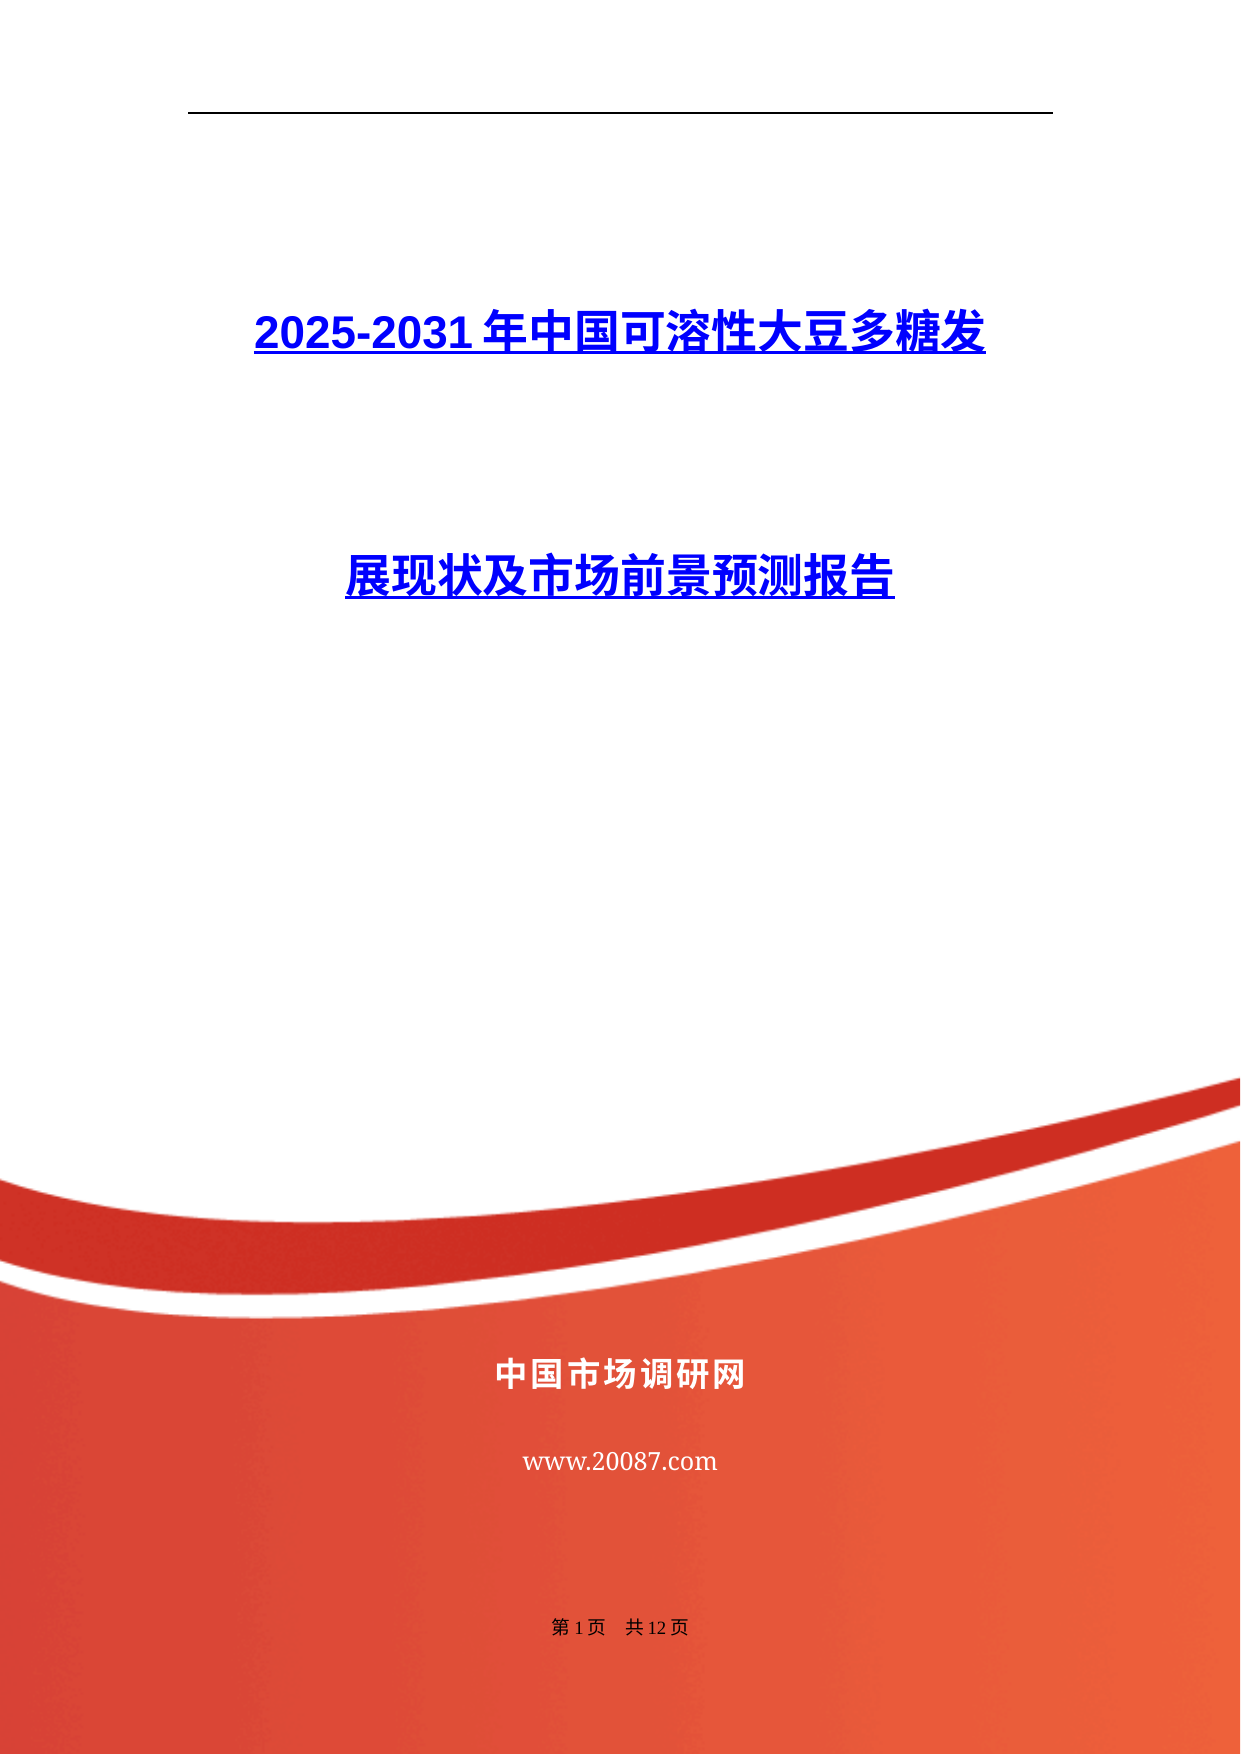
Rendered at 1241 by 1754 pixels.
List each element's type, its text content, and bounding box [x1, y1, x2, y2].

table_header 2025-2031年中国可溶性大豆多糖发展现状及市场前景预测报告 [188, 207, 1053, 773]
picture [0, 1006, 1241, 1754]
subtitle 中国市场调研网 [187, 1339, 1053, 1404]
text www.20087.com [187, 1428, 1053, 1493]
